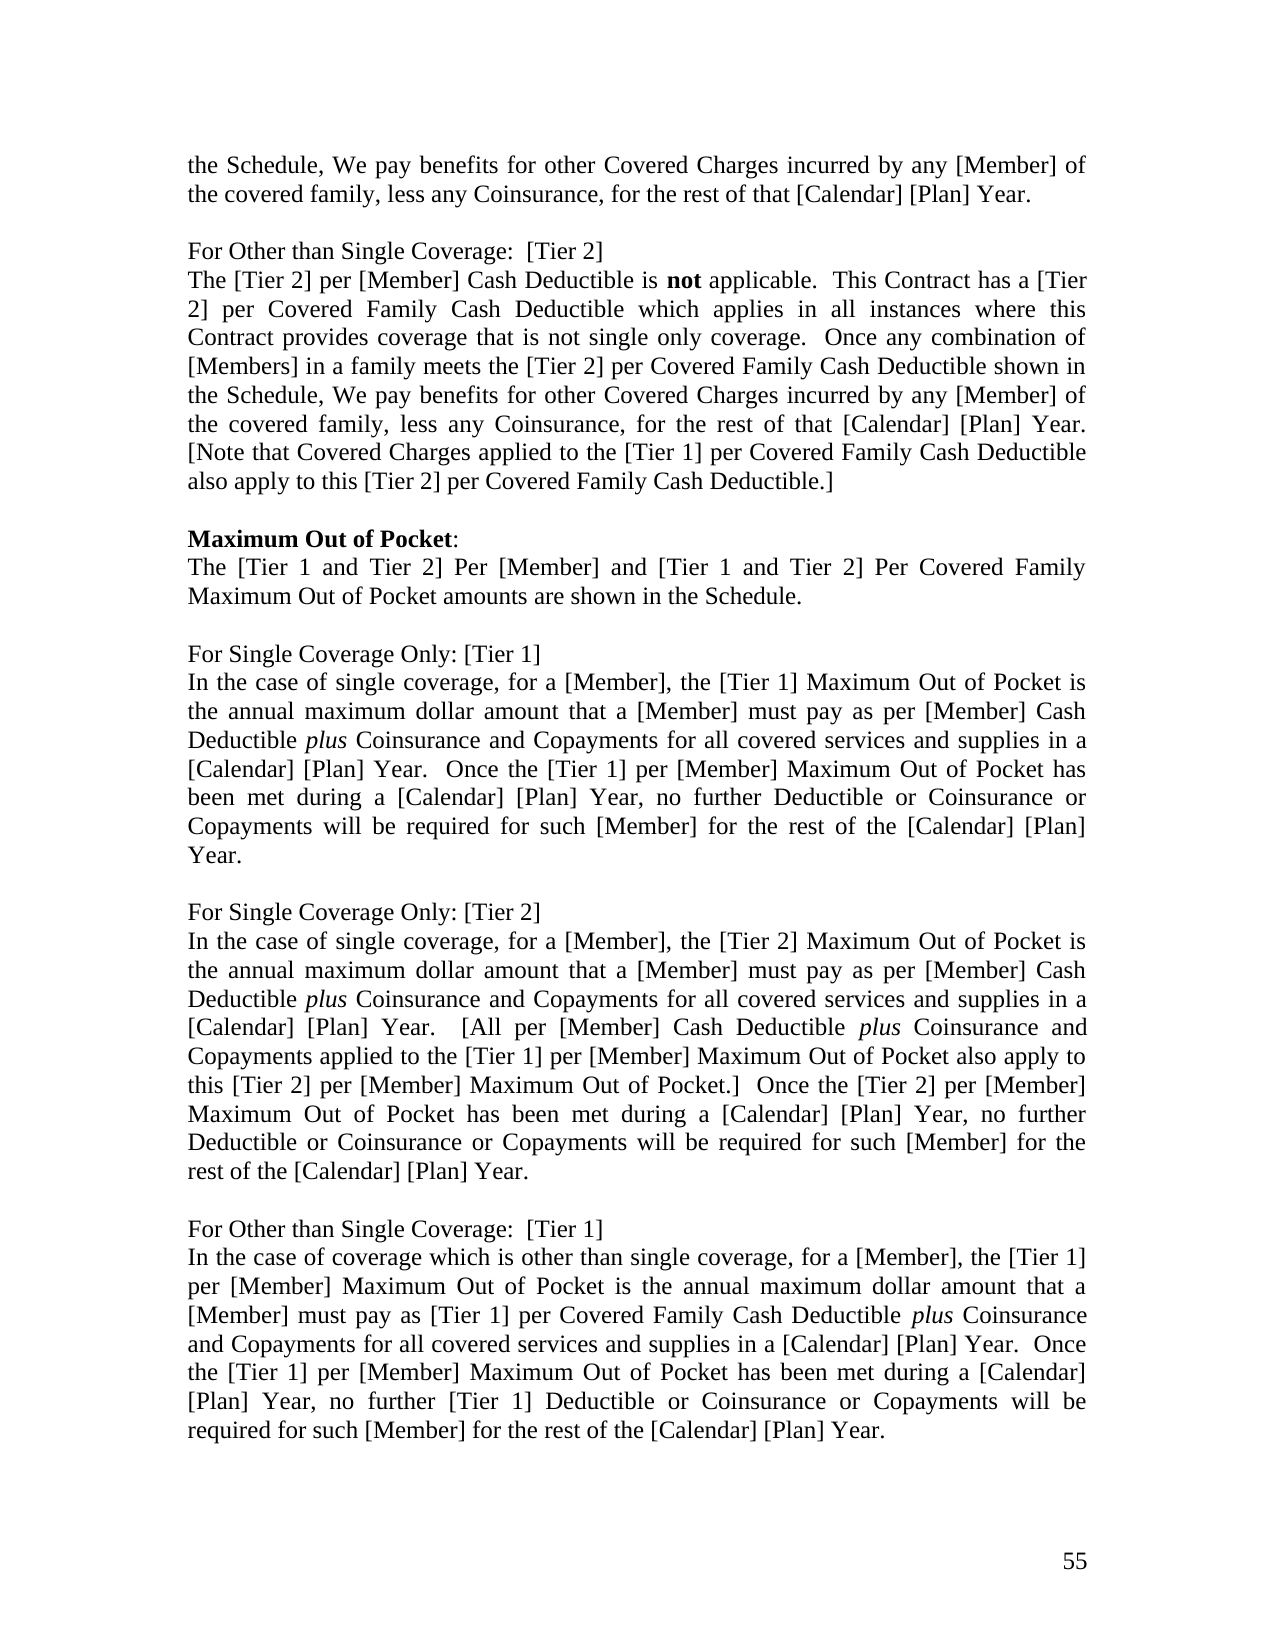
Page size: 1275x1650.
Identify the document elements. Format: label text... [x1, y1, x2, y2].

text For Single Coverage Only: [Tier 1] [187, 639, 1087, 667]
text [187, 150, 1087, 207]
text The [Tier 1 and Tier 2] Per [Member] and [Tier 1 and Tier 2] Per Covered Family Maximum Out of Pocket amounts are shown in the Schedule. [187, 552, 1087, 610]
text In the case of single coverage, for a [Member], the [Tier 1] Maximum Out of Pocket is the annual maximum dollar amount that a [Member] must pay as per [Member] Cash Deductible plus Coinsurance and Copayments for all covered services and supplies in a [Calendar] [Plan] Year. Once the [Tier 1] per [Member] Maximum Out of Pocket has been met during a [Calendar] [Plan] Year, no further Deductible or Coinsurance or Copayments will be required for such [Member] for the rest of the [Calendar] [Plan] Year. [187, 667, 1087, 869]
text For Other than Single Coverage: [Tier 2] [187, 236, 1087, 265]
text Maximum Out of Pocket: [187, 524, 1087, 552]
text For Single Coverage Only: [Tier 2] [187, 897, 1087, 926]
text In the case of coverage which is other than single coverage, for a [Member], the [Tier 1] per [Member] Maximum Out of Pocket is the annual maximum dollar amount that a [Member] must pay as [Tier 1] per Covered Family Cash Deductible plus Coinsurance and Copayments for all covered services and supplies in a [Calendar] [Plan] Year. Once the [Tier 1] per [Member] Maximum Out of Pocket has been met during a [Calendar] [Plan] Year, no further [Tier 1] Deductible or Coinsurance or Copayments will be required for such [Member] for the rest of the [Calendar] [Plan] Year. [187, 1242, 1087, 1444]
text In the case of single coverage, for a [Member], the [Tier 2] Maximum Out of Pocket is the annual maximum dollar amount that a [Member] must pay as per [Member] Cash Deductible plus Coinsurance and Copayments for all covered services and supplies in a [Calendar] [Plan] Year. [All per [Member] Cash Deductible plus Coinsurance and Copayments applied to the [Tier 1] per [Member] Maximum Out of Pocket also apply to this [Tier 2] per [Member] Maximum Out of Pocket.] Once the [Tier 2] per [Member] Maximum Out of Pocket has been met during a [Calendar] [Plan] Year, no further Deductible or Coinsurance or Copayments will be required for such [Member] for the rest of the [Calendar] [Plan] Year. [187, 926, 1087, 1185]
text The [Tier 2] per [Member] Cash Deductible is not applicable. This Contract has a [Tier 2] per Covered Family Cash Deductible which applies in all instances where this Contract provides coverage that is not single only coverage. Once any combination of [Members] in a family meets the [Tier 2] per Covered Family Cash Deductible shown in the Schedule, We pay benefits for other Covered Charges incurred by any [Member] of the covered family, less any Coinsurance, for the rest of that [Calendar] [Plan] Year. [Note that Covered Charges applied to the [Tier 1] per Covered Family Cash Deductible also apply to this [Tier 2] per Covered Family Cash Deductible.] [187, 265, 1087, 495]
text For Other than Single Coverage: [Tier 1] [187, 1214, 1087, 1242]
